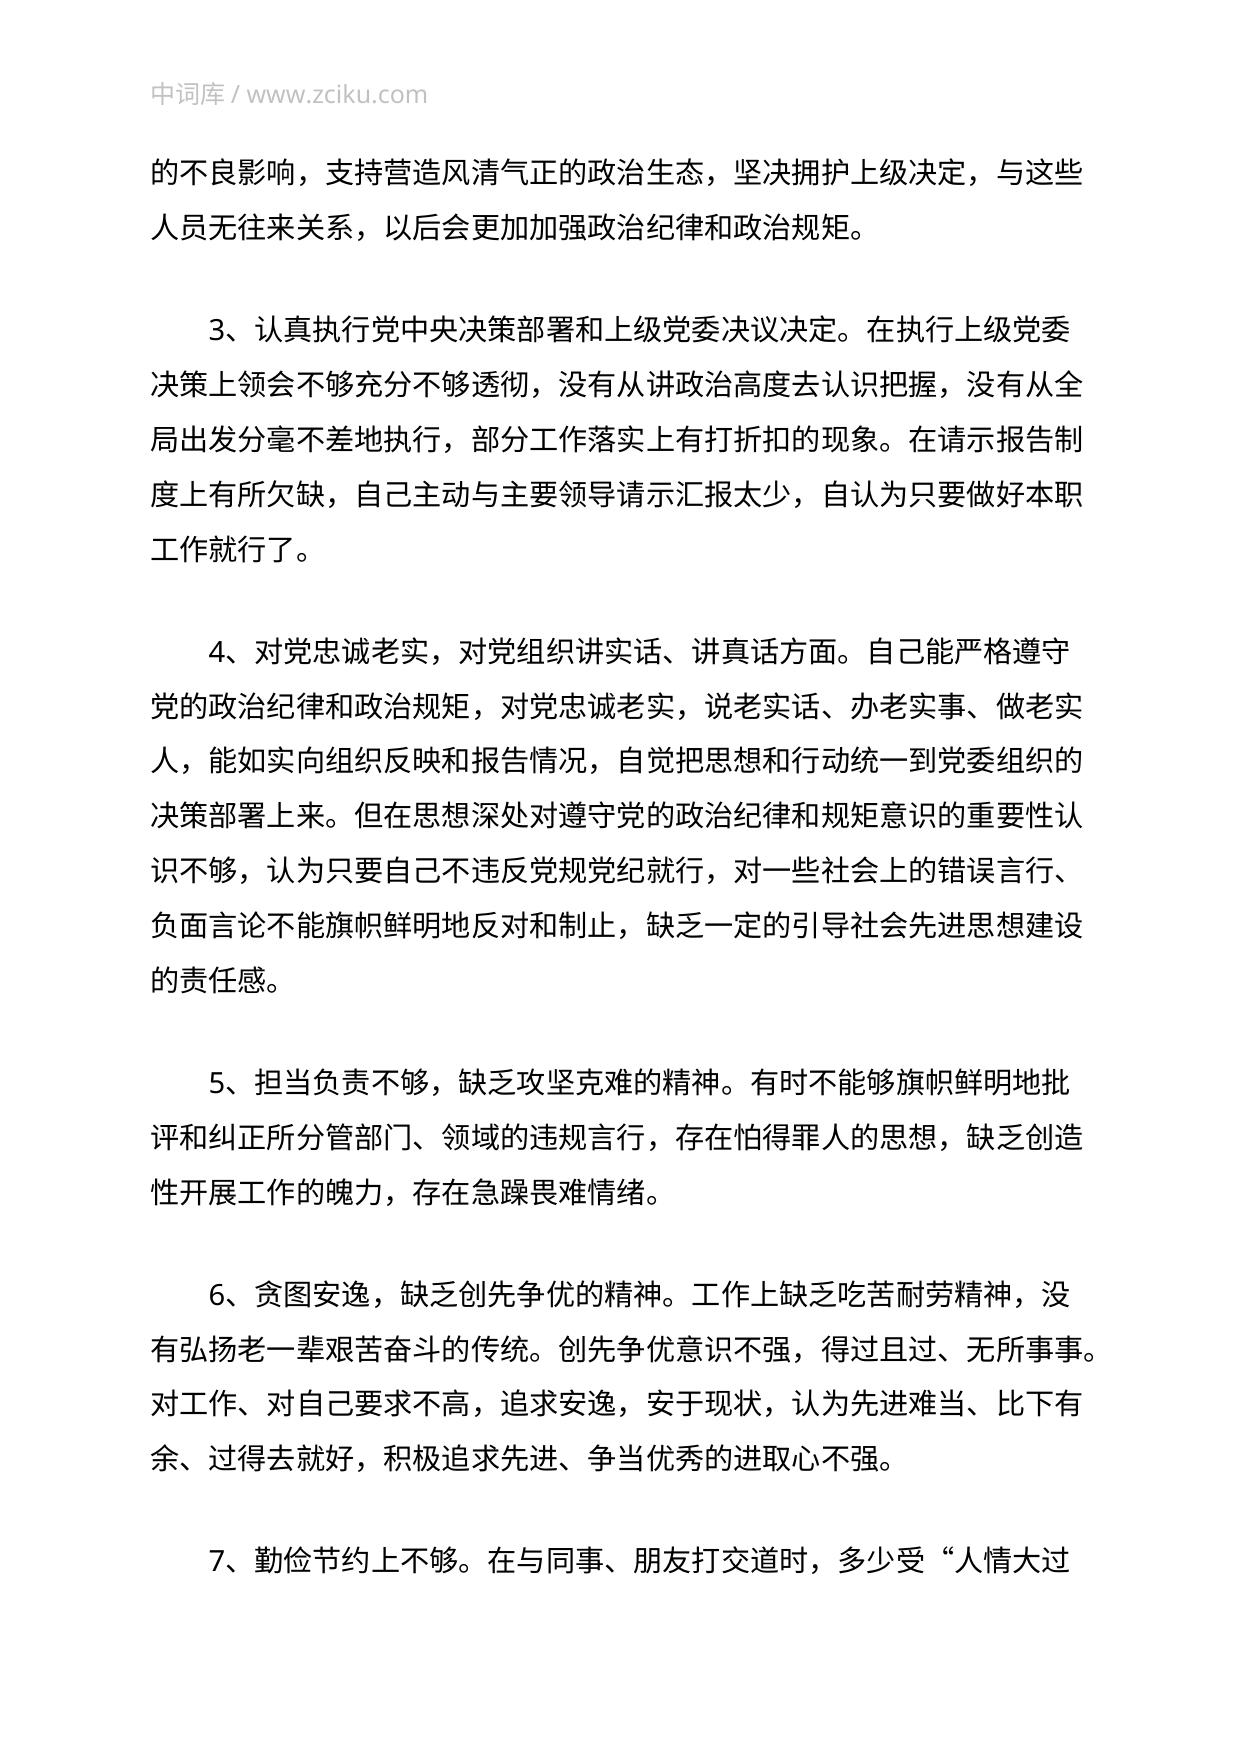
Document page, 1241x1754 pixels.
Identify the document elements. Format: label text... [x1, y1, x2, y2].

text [150, 150, 1090, 247]
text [150, 1538, 1090, 1580]
text 6、贪图安逸，缺乏创先争优的精神。工作上缺乏吃苦耐劳精神，没有弘扬老一辈艰苦奋斗的传统。创先争优意识不强，得过且过、无所事事。对工作、对自己要求不高，追求安逸，安于现状，认为先进难当、比下有余、过得去就好，积极追求先进、争当优秀的进取心不强。 [150, 1271, 1090, 1478]
text 4、对党忠诚老实，对党组织讲实话、讲真话方面。自己能严格遵守党的政治纪律和政治规矩，对党忠诚老实，说老实话、办老实事、做老实人，能如实向组织反映和报告情况，自觉把思想和行动统一到党委组织的决策部署上来。但在思想深处对遵守党的政治纪律和规矩意识的重要性认识不够，认为只要自己不违反党规党纪就行，对一些社会上的错误言行、负面言论不能旗帜鲜明地反对和制止，缺乏一定的引导社会先进思想建设的责任感。 [150, 628, 1090, 1000]
text 3、认真执行党中央决策部署和上级党委决议决定。在执行上级党委决策上领会不够充分不够透彻，没有从讲政治高度去认识把握，没有从全局出发分毫不差地执行，部分工作落实上有打折扣的现象。在请示报告制度上有所欠缺，自己主动与主要领导请示汇报太少，自认为只要做好本职工作就行了。 [150, 307, 1090, 569]
text 5、担当负责不够，缺乏攻坚克难的精神。有时不能够旗帜鲜明地批评和纠正所分管部门、领域的违规言行，存在怕得罪人的思想，缺乏创造性开展工作的魄力，存在急躁畏难情绪。 [150, 1059, 1090, 1212]
